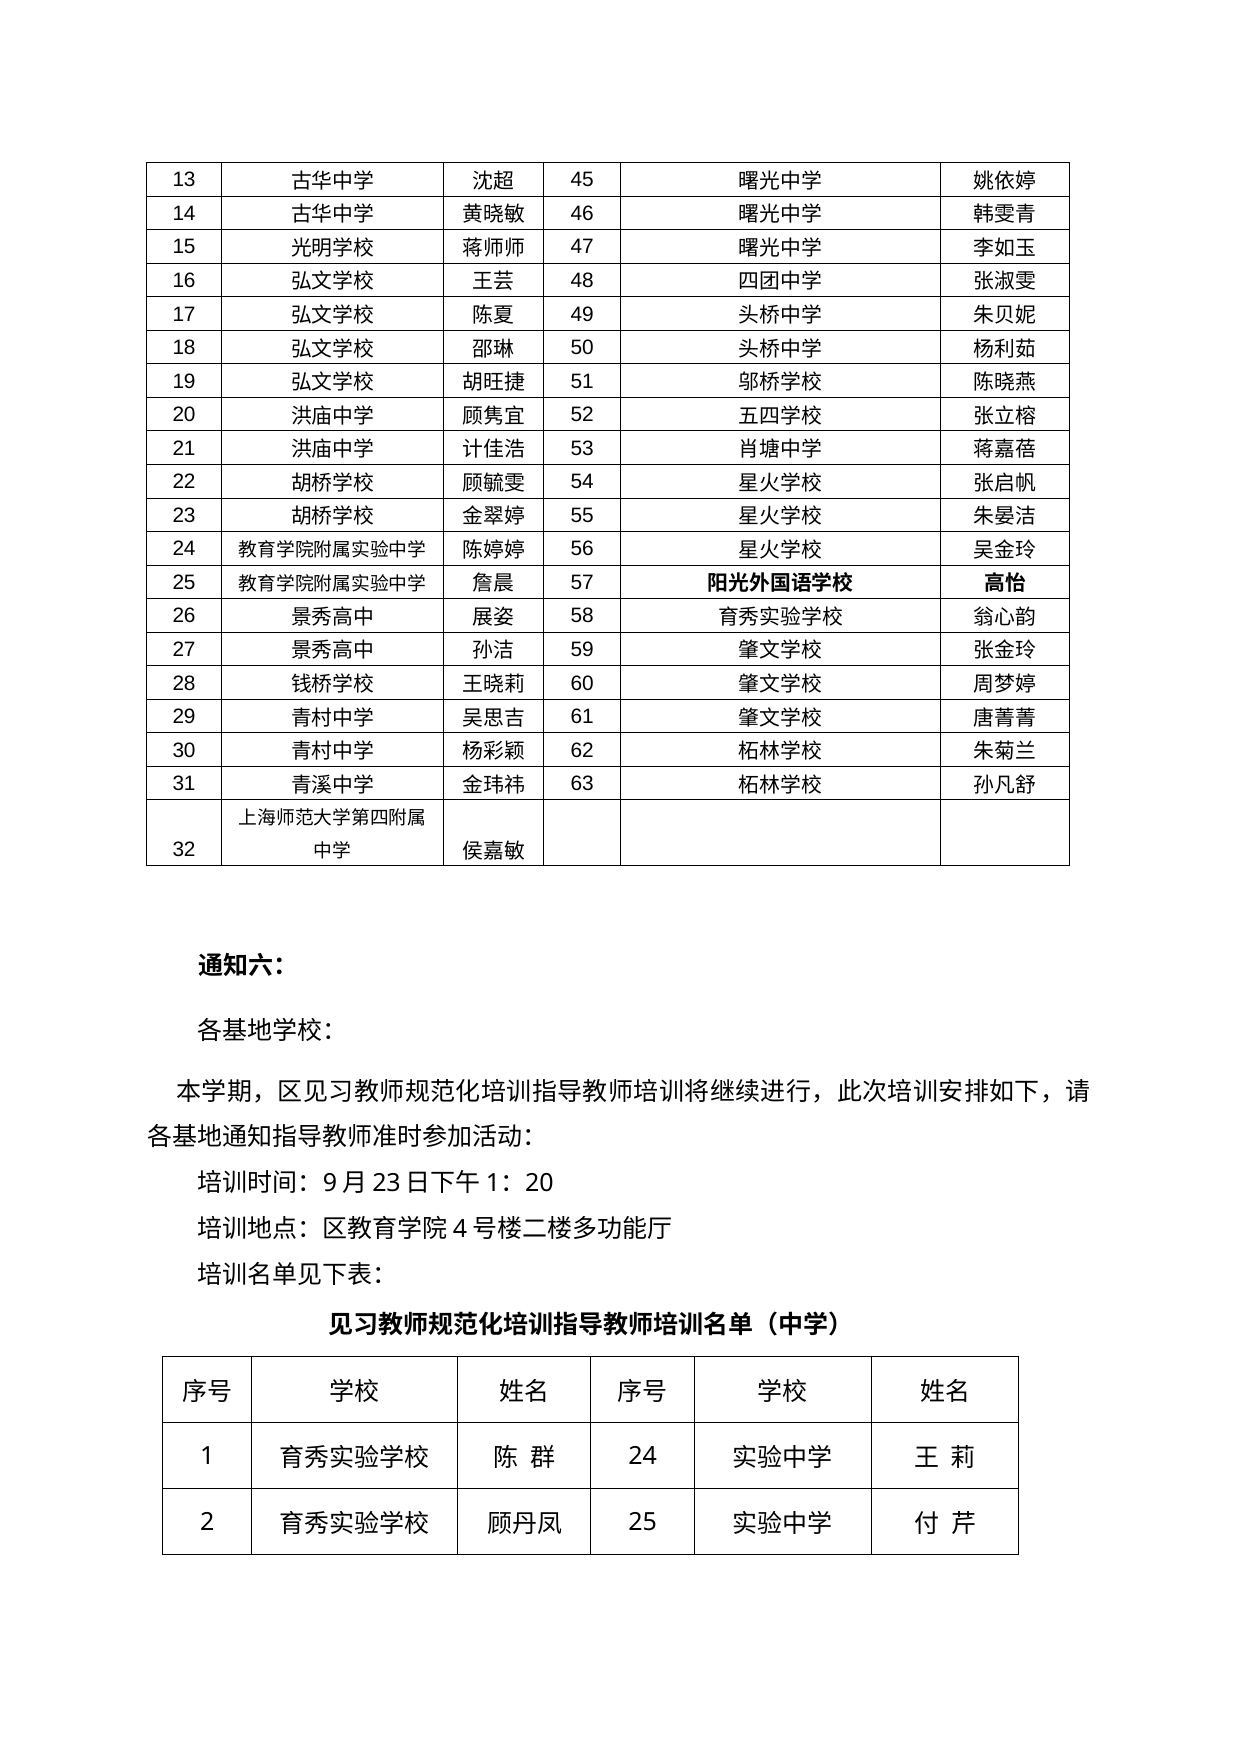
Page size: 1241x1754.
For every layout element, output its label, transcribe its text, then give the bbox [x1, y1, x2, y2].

table_cell 15 [147, 230, 221, 263]
table_cell 弘文学校 [222, 264, 443, 296]
table_cell 32 [147, 800, 221, 865]
table_cell 24 [147, 532, 221, 564]
table_cell 杨利茹 [941, 331, 1069, 363]
table_cell 顾丹凤 [458, 1489, 590, 1554]
table_cell 王芸 [444, 264, 543, 296]
text 本学期，区见习教师规范化培训指导教师培训将继续进行，此次培训安排如下，请各基地通知指导教师准时参加活动： [148, 1061, 1092, 1153]
table_cell 28 [147, 666, 221, 699]
table_cell 张金玲 [941, 633, 1069, 665]
table_cell 29 [147, 700, 221, 732]
table_cell 计佳浩 [444, 431, 543, 464]
table_cell 19 [147, 364, 221, 397]
table_cell 学校 [252, 1357, 457, 1422]
table_cell 张立榕 [941, 398, 1069, 430]
table_cell 62 [544, 733, 620, 766]
table_cell 周梦婷 [941, 666, 1069, 699]
table_cell 姓名 [872, 1357, 1018, 1422]
table_cell 45 [544, 163, 620, 196]
table_cell 47 [544, 230, 620, 263]
table_cell 曙光中学 [621, 197, 940, 229]
text 培训名单见下表： [148, 1245, 1092, 1291]
table_cell 李如玉 [941, 230, 1069, 263]
table_cell 钱桥学校 [222, 666, 443, 699]
table_cell 教育学院附属实验中学 [222, 566, 443, 598]
table_cell 20 [147, 398, 221, 430]
table_cell 朱贝妮 [941, 297, 1069, 330]
table_cell 沈超 [444, 163, 543, 196]
table_cell 陈婷婷 [444, 532, 543, 564]
table_cell 四团中学 [621, 264, 940, 296]
table_cell 吴金玲 [941, 532, 1069, 564]
table_cell 孙凡舒 [941, 767, 1069, 799]
table_cell 侯嘉敏 [444, 800, 543, 865]
table_cell 25 [147, 566, 221, 598]
table_cell 金玮祎 [444, 767, 543, 799]
table_cell 青村中学 [222, 700, 443, 732]
table_cell 景秀高中 [222, 633, 443, 665]
text 通知六： [148, 931, 1092, 996]
table_cell 光明学校 [222, 230, 443, 263]
table_cell 金翠婷 [444, 499, 543, 531]
table_cell 景秀高中 [222, 599, 443, 632]
table_cell 朱菊兰 [941, 733, 1069, 766]
table_cell 弘文学校 [222, 364, 443, 397]
table_cell 古华中学 [222, 197, 443, 229]
table_cell 展姿 [444, 599, 543, 632]
table_cell 星火学校 [621, 465, 940, 497]
table_cell 五四学校 [621, 398, 940, 430]
table_cell 邵琳 [444, 331, 543, 363]
table_cell 教育学院附属实验中学 [222, 532, 443, 564]
table_cell 16 [147, 264, 221, 296]
table_cell 胡桥学校 [222, 499, 443, 531]
table_cell 育秀实验学校 [252, 1489, 457, 1554]
table_cell 蒋嘉蓓 [941, 431, 1069, 464]
table_cell 洪庙中学 [222, 398, 443, 430]
table_cell 肖塘中学 [621, 431, 940, 464]
table_cell 50 [544, 331, 620, 363]
table_cell 唐菁菁 [941, 700, 1069, 732]
table_cell 头桥中学 [621, 297, 940, 330]
table_cell 弘文学校 [222, 297, 443, 330]
table_cell 21 [147, 431, 221, 464]
table_cell [941, 800, 1069, 865]
table_cell 1 [163, 1423, 251, 1488]
table_cell 17 [147, 297, 221, 330]
table_cell 吴思吉 [444, 700, 543, 732]
table_cell 48 [544, 264, 620, 296]
table_cell 育秀实验学校 [252, 1423, 457, 1488]
table_cell 56 [544, 532, 620, 564]
table_cell 25 [591, 1489, 694, 1554]
table_cell 23 [147, 499, 221, 531]
table_cell 肇文学校 [621, 700, 940, 732]
text 培训地点：区教育学院4号楼二楼多功能厅 [148, 1199, 1092, 1245]
table_cell 肇文学校 [621, 666, 940, 699]
table_cell 朱晏洁 [941, 499, 1069, 531]
table_cell 51 [544, 364, 620, 397]
table_cell 陈晓燕 [941, 364, 1069, 397]
table_cell 18 [147, 331, 221, 363]
table_cell 柘林学校 [621, 767, 940, 799]
table_cell 詹晨 [444, 566, 543, 598]
table_cell 陈夏 [444, 297, 543, 330]
table_cell 22 [147, 465, 221, 497]
table_cell 49 [544, 297, 620, 330]
table_cell 柘林学校 [621, 733, 940, 766]
table_cell 2 [163, 1489, 251, 1554]
table_cell 王晓莉 [444, 666, 543, 699]
table_cell 曙光中学 [621, 230, 940, 263]
table_cell 13 [147, 163, 221, 196]
table_cell 46 [544, 197, 620, 229]
table_cell 30 [147, 733, 221, 766]
table_cell 邬桥学校 [621, 364, 940, 397]
table_cell 育秀实验学校 [621, 599, 940, 632]
table_cell 青村中学 [222, 733, 443, 766]
table_cell 陈 群 [458, 1423, 590, 1488]
text 培训时间：9月23日下午1：20 [148, 1153, 1092, 1199]
table_cell 肇文学校 [621, 633, 940, 665]
text 各基地学校： [148, 996, 1092, 1061]
table_cell 顾毓雯 [444, 465, 543, 497]
table_cell 黄晓敏 [444, 197, 543, 229]
table_cell 姓名 [458, 1357, 590, 1422]
table_cell 实验中学 [695, 1423, 871, 1488]
table_cell 24 [591, 1423, 694, 1488]
table_cell 52 [544, 398, 620, 430]
table_cell 古华中学 [222, 163, 443, 196]
table_cell 实验中学 [695, 1489, 871, 1554]
table_cell 韩雯青 [941, 197, 1069, 229]
table_cell 57 [544, 566, 620, 598]
table_cell 31 [147, 767, 221, 799]
table_header 见习教师规范化培训指导教师培训名单（中学） [163, 1291, 1019, 1356]
table_cell 星火学校 [621, 532, 940, 564]
table_cell 序号 [163, 1357, 251, 1422]
table_cell 蒋师师 [444, 230, 543, 263]
table_cell 张启帆 [941, 465, 1069, 497]
table_cell 头桥中学 [621, 331, 940, 363]
table_cell 54 [544, 465, 620, 497]
table_cell 弘文学校 [222, 331, 443, 363]
table_cell 曙光中学 [621, 163, 940, 196]
table_cell [544, 800, 620, 865]
table_cell 26 [147, 599, 221, 632]
table_cell 杨彩颖 [444, 733, 543, 766]
table_cell 14 [147, 197, 221, 229]
table_cell 63 [544, 767, 620, 799]
table_cell 青溪中学 [222, 767, 443, 799]
table_cell 60 [544, 666, 620, 699]
table_cell 53 [544, 431, 620, 464]
table_cell 上海师范大学第四附属中学 [222, 800, 443, 865]
table_cell 张淑雯 [941, 264, 1069, 296]
table_cell 58 [544, 599, 620, 632]
table_cell 洪庙中学 [222, 431, 443, 464]
table_cell 星火学校 [621, 499, 940, 531]
table_cell 序号 [591, 1357, 694, 1422]
table_cell 胡桥学校 [222, 465, 443, 497]
table_cell 付 芹 [872, 1489, 1018, 1554]
table_cell 王 莉 [872, 1423, 1018, 1488]
table_cell 阳光外国语学校 [621, 566, 940, 598]
table_cell 孙洁 [444, 633, 543, 665]
table_cell 59 [544, 633, 620, 665]
table_cell [621, 800, 940, 865]
table_cell 55 [544, 499, 620, 531]
table_cell 顾隽宜 [444, 398, 543, 430]
table_cell 姚依婷 [941, 163, 1069, 196]
table_cell 胡旺捷 [444, 364, 543, 397]
table_cell 翁心韵 [941, 599, 1069, 632]
table_cell 61 [544, 700, 620, 732]
table_cell 学校 [695, 1357, 871, 1422]
table_cell 高怡 [941, 566, 1069, 598]
table_cell 27 [147, 633, 221, 665]
